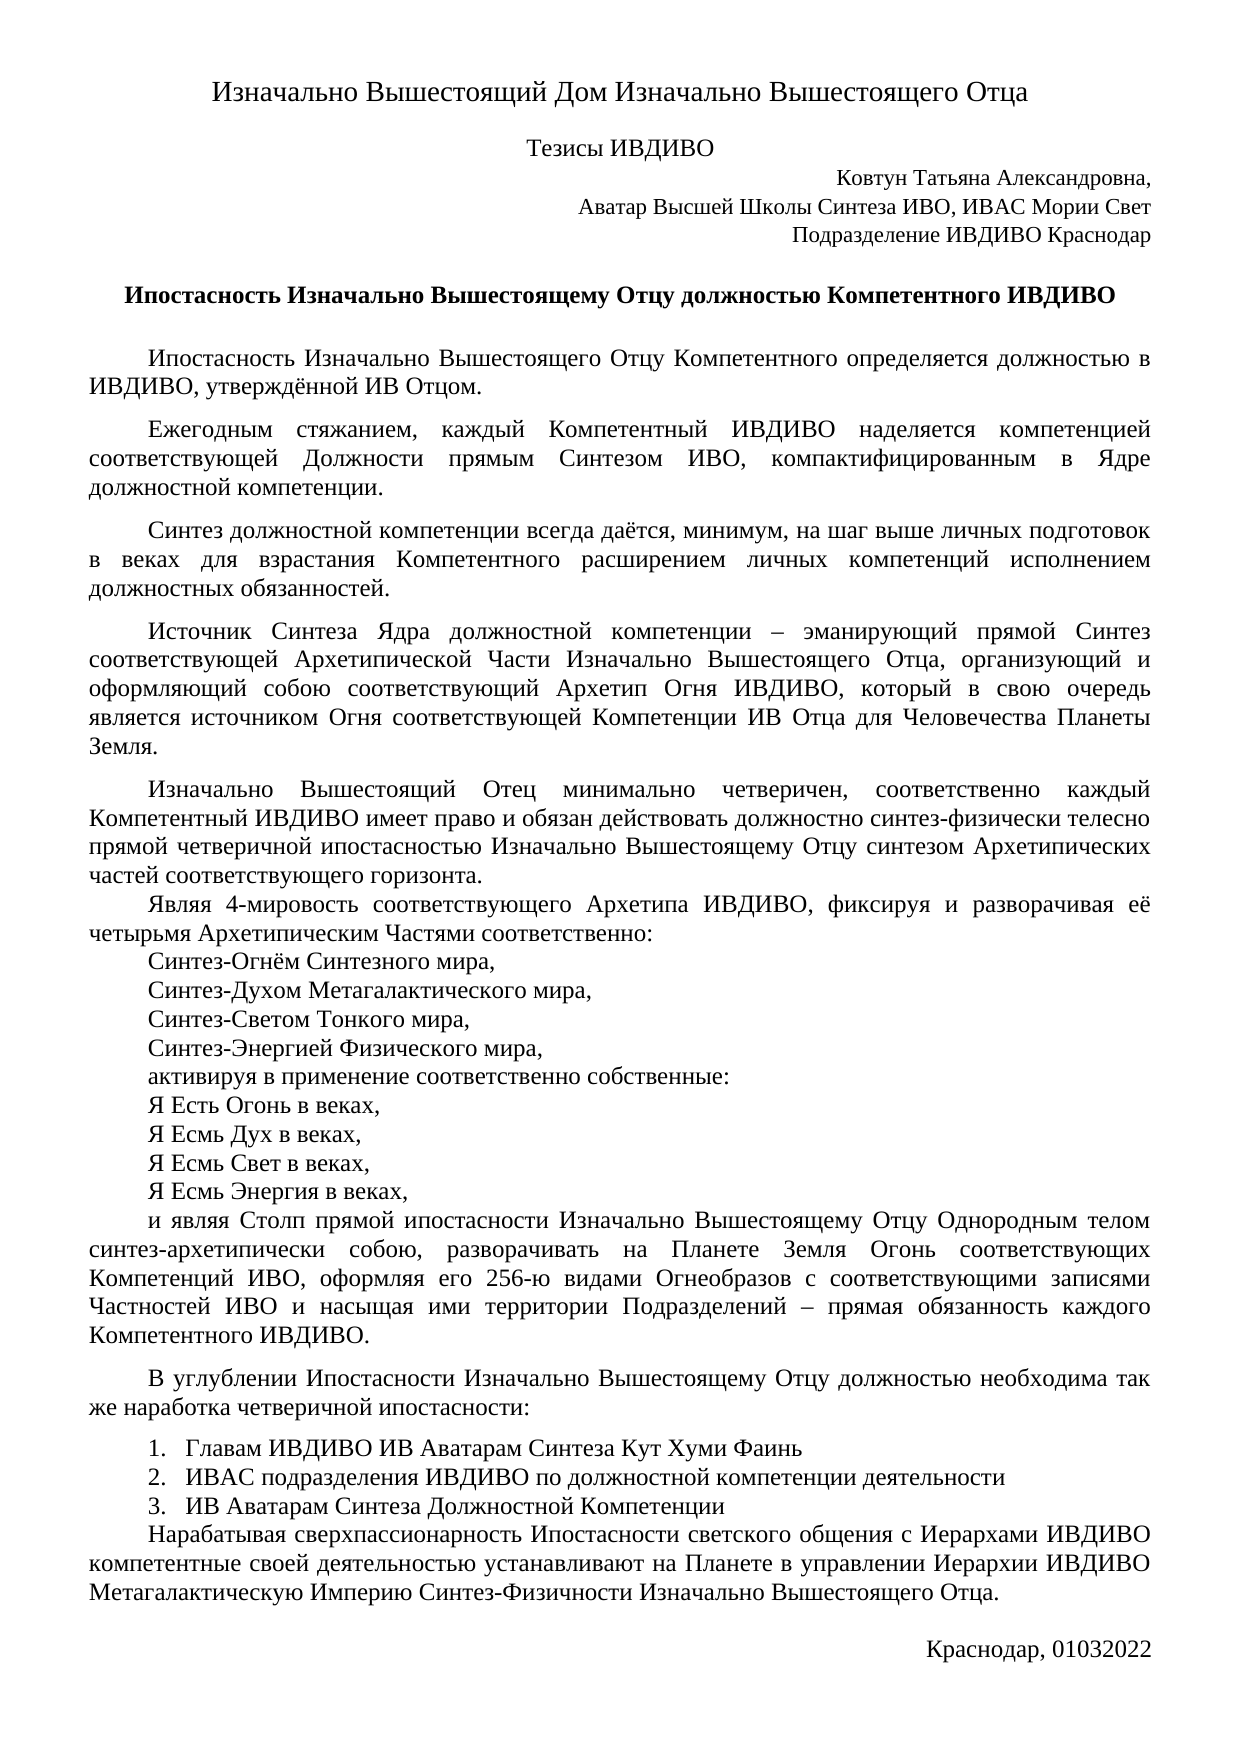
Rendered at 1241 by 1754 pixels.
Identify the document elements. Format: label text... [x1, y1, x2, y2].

list и являя Столп прямой ипостасности Изначально Вышестоящему Отцу Однородным телом синтез-архетипически собою, разворачивать на Планете Земля Огонь соответствующих Компетенций ИВО, оформляя его 256-ю видами Огнеобразов с соответствующими записями Частностей ИВО и насыщая ими территории Подразделений – прямая обязанность каждого Компетентного ИВДИВО. [89, 1205, 1152, 1349]
list ИВ Аватарам Синтеза Должностной Компетенции [148, 1491, 1152, 1519]
list Синтез-Светом Тонкого мира, [89, 1004, 1152, 1033]
list Ипостасность Изначально Вышестоящего Отцу Компетентного определяется должностью в ИВДИВО, утверждённой ИВ Отцом. [89, 343, 1152, 400]
list Изначально Вышестоящий Дом Изначально Вышестоящего Отца [89, 74, 1152, 107]
list Изначально Вышестоящий Отец минимально четверичен, соответственно каждый Компетентный ИВДИВО имеет право и обязан действовать должностно синтез-физически телесно прямой четверичной ипостасностью Изначально Вышестоящему Отцу синтезом Архетипических частей соответствующего горизонта. [89, 774, 1152, 889]
list Синтез-Огнём Синтезного мира, [89, 946, 1152, 975]
list Являя 4-мировость соответствующего Архетипа ИВДИВО, фиксируя и разворачивая её четырьмя Архетипическим Частями соответственно: [89, 889, 1152, 946]
list Подразделение ИВДИВО Краснодар [89, 221, 1152, 247]
list активируя в применение соответственно собственные: [89, 1061, 1152, 1090]
list Я Есть Огонь в веках, [89, 1090, 1152, 1119]
text В углублении Ипостасности Изначально Вышестоящему Отцу должностью необходима так же наработка четверичной ипостасности: [89, 1363, 1152, 1421]
list Синтез-Энергией Физического мира, [89, 1033, 1152, 1061]
list Источник Синтеза Ядра должностной компетенции – эманирующий прямой Синтез соответствующей Архетипической Части Изначально Вышестоящего Отца, организующий и оформляющий собою соответствующий Архетип Огня ИВДИВО, который в свою очередь является источником Огня соответствующей Компетенции ИВ Отца для Человечества Планеты Земля. [89, 616, 1152, 759]
list Ковтун Татьяна Александровна, [89, 164, 1152, 191]
list Тезисы ИВДИВО [89, 133, 1152, 162]
list Ипостасность Изначально Вышестоящему Отцу должностью Компетентного ИВДИВО [89, 281, 1152, 309]
list Синтез должностной компетенции всегда даётся, минимум, на шаг выше личных подготовок в веках для взрастания Компетентного расширением личных компетенций исполнением должностных обязанностей. [89, 515, 1152, 601]
list Аватар Высшей Школы Синтеза ИВО, ИВАС Мории Свет [89, 193, 1152, 219]
list ИВАС подразделения ИВДИВО по должностной компетенции деятельности [148, 1462, 1152, 1491]
list Нарабатывая сверхпассионарность Ипостасности светского общения с Иерархами ИВДИВО компетентные своей деятельностью устанавливают на Планете в управлении Иерархии ИВДИВО Метагалактическую Империю Синтез-Физичности Изначально Вышестоящего Отца. [89, 1519, 1152, 1606]
list Главам ИВДИВО ИВ Аватарам Синтеза Кут Хуми Фаинь [148, 1433, 1152, 1462]
list Ежегодным стяжанием, каждый Компетентный ИВДИВО наделяется компетенцией соответствующей Должности прямым Синтезом ИВО, компактифицированным в Ядре должностной компетенции. [89, 414, 1152, 501]
list Я Есмь Свет в веках, [89, 1148, 1152, 1176]
list Краснодар, 01032022 [89, 1634, 1152, 1663]
list Синтез-Духом Метагалактического мира, [89, 975, 1152, 1004]
list Я Есмь Дух в веках, [89, 1119, 1152, 1148]
list Я Есмь Энергия в веках, [89, 1176, 1152, 1205]
